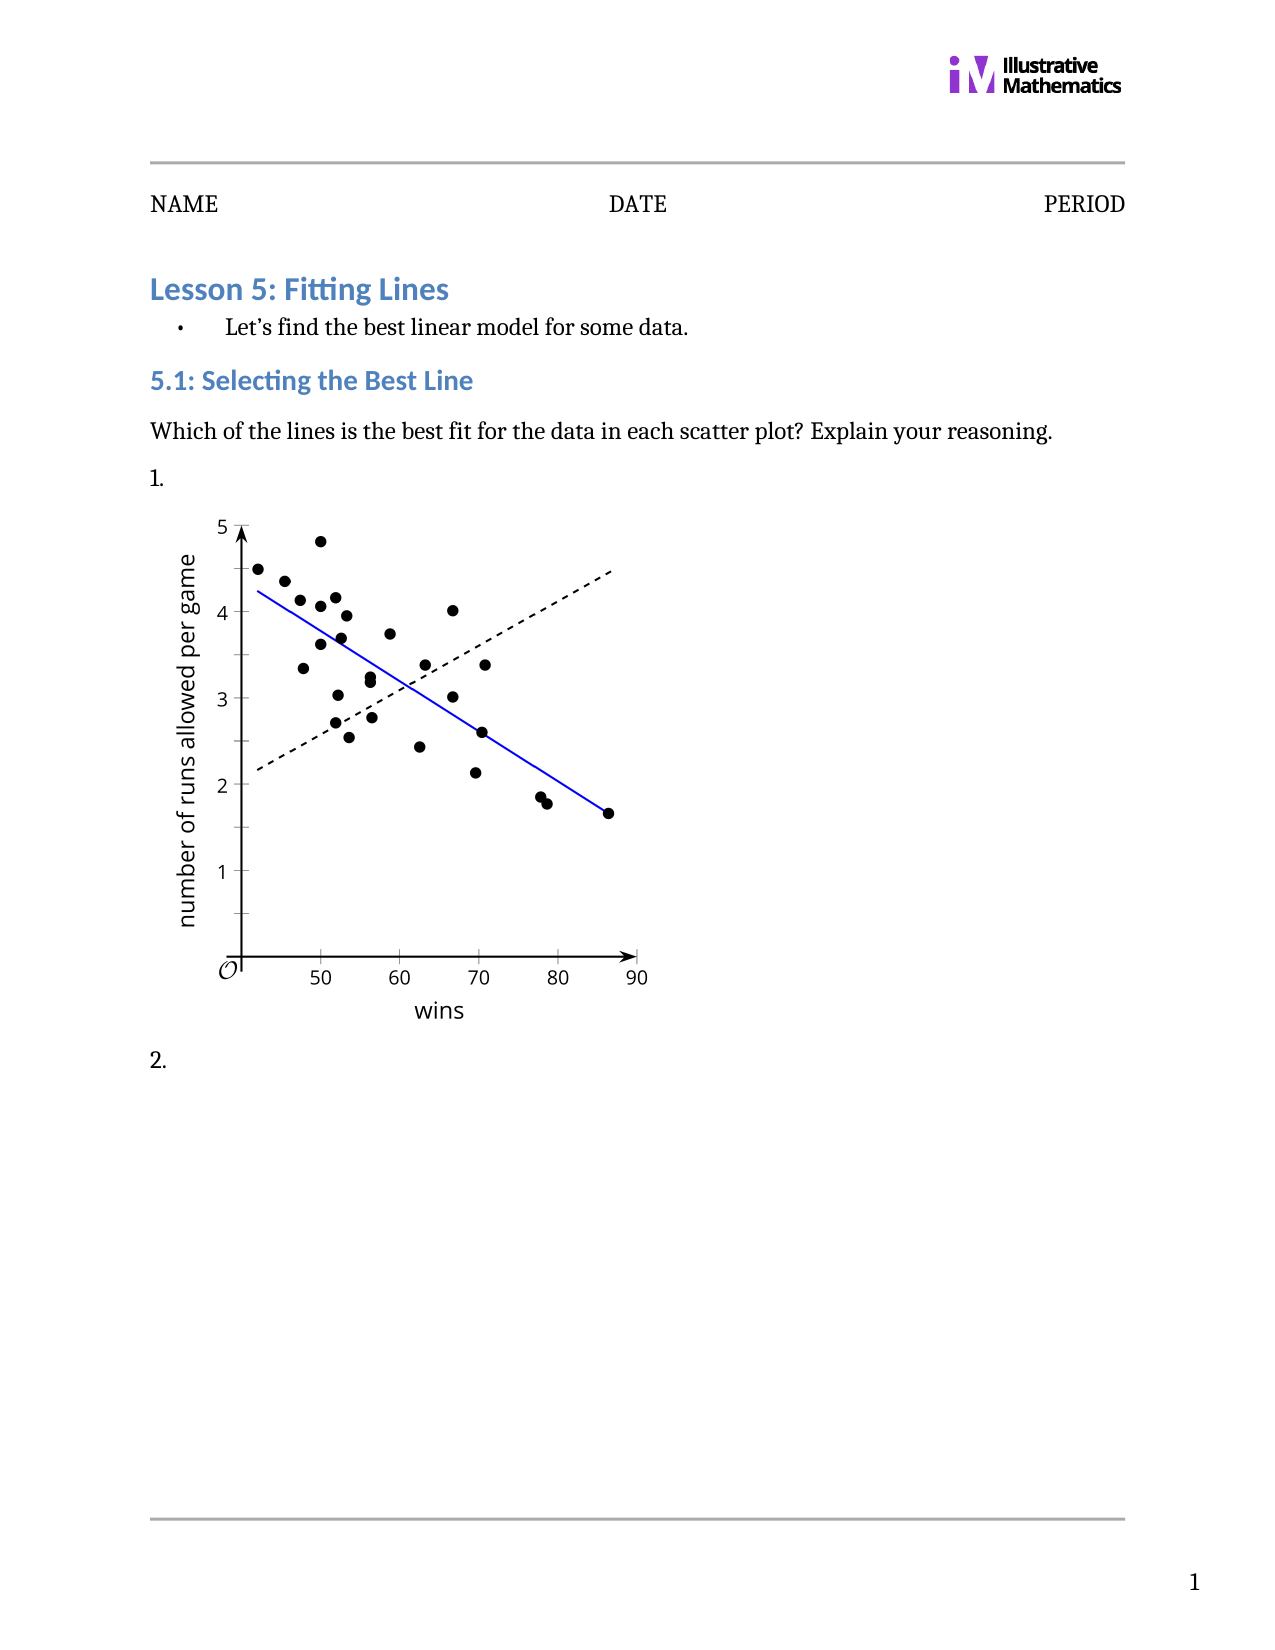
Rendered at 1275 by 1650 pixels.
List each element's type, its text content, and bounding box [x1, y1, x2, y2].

text Which of the lines is the best fit for the data in each scatter plot? Explain your reasoning. [150, 417, 1125, 446]
list Let’s find the best linear model for some data. [175, 313, 1125, 342]
text 2. [150, 1046, 1125, 1074]
picture [949, 55, 1121, 93]
picture [168, 511, 655, 1027]
subtitle Lesson 5: Fitting Lines [150, 268, 1125, 309]
text 1. [150, 464, 1125, 493]
subtitle 5.1: Selecting the Best Line [150, 362, 1125, 398]
